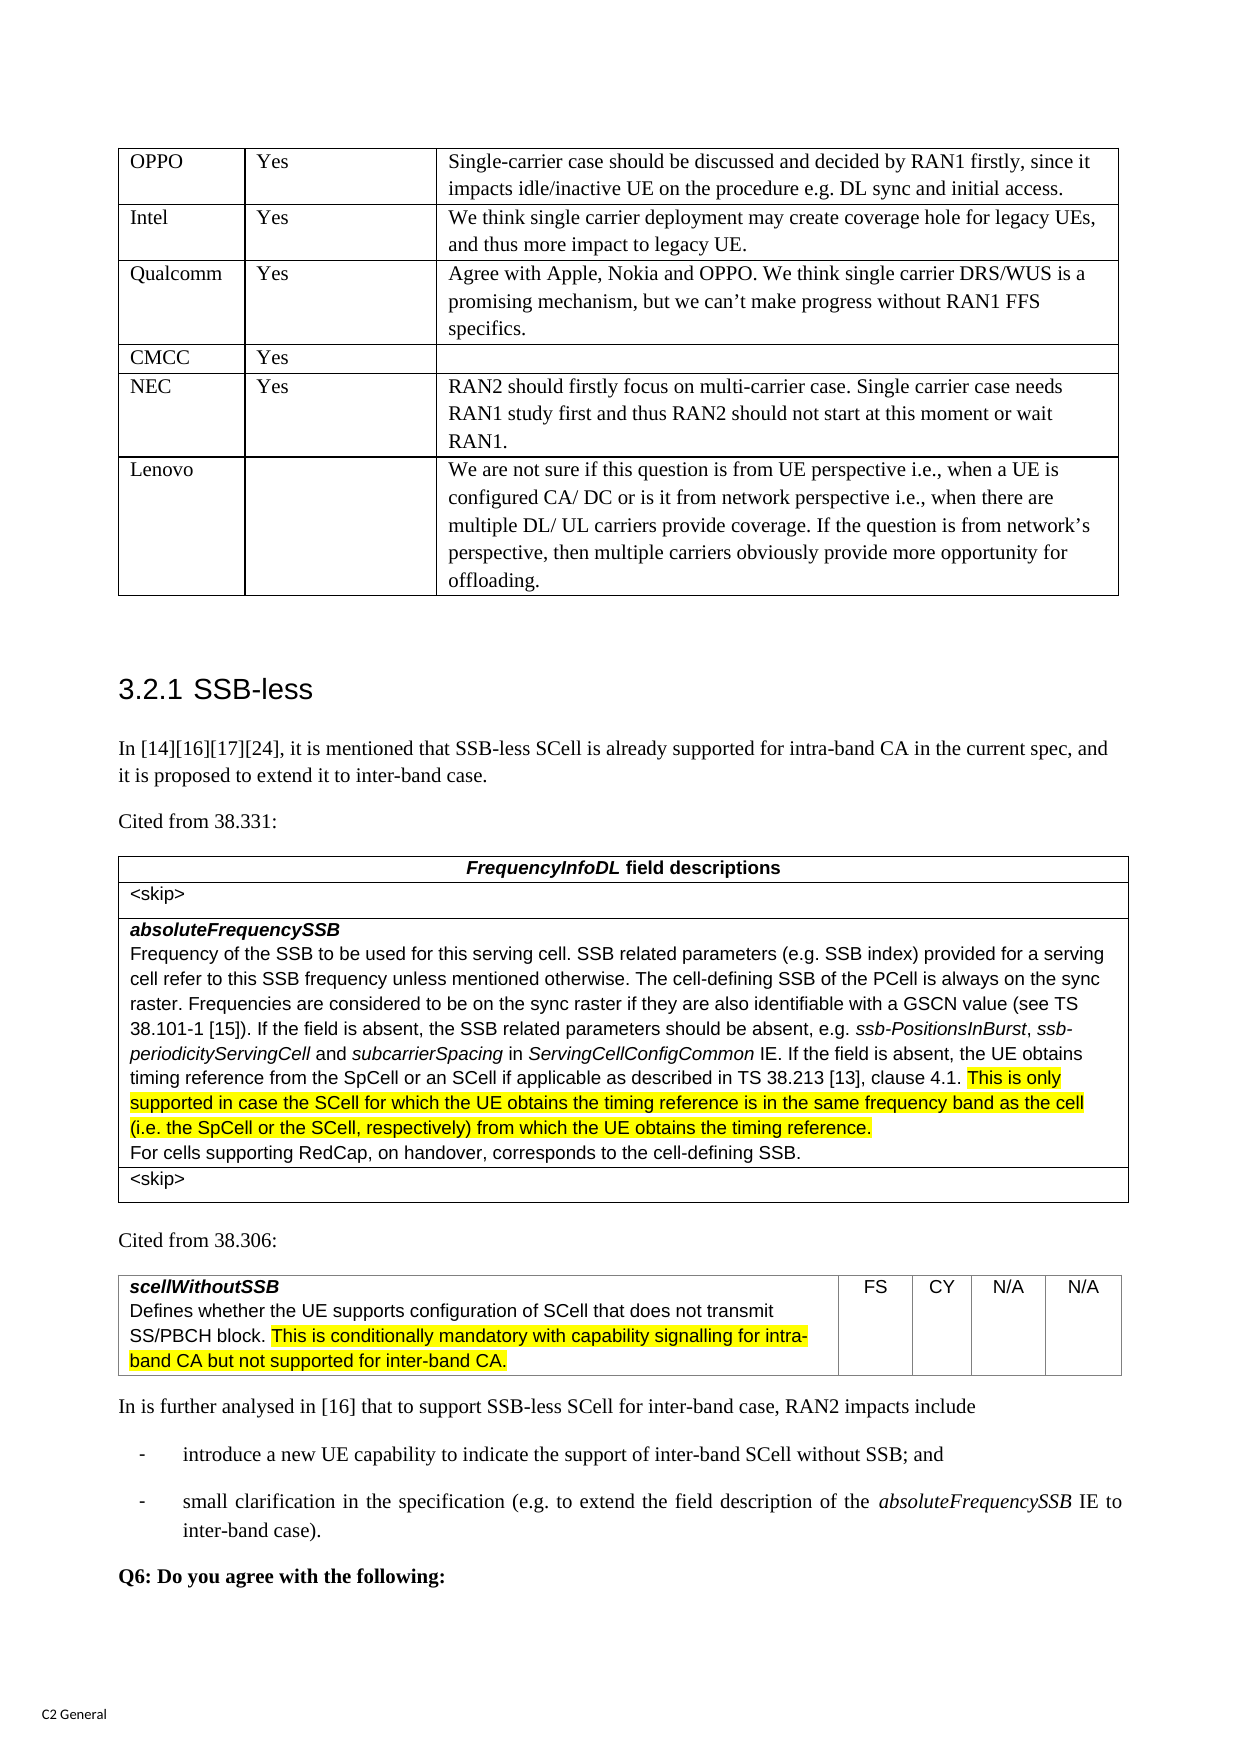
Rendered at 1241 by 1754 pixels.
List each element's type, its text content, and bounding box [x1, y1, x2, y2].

table_header N/A [1046, 1276, 1121, 1375]
table_cell We think single carrier deployment may create coverage hole for legacy UEs, and thus more impact to legacy UE. [437, 205, 1118, 260]
text Cited from 38.331: [118, 809, 1122, 833]
table_cell OPPO [119, 149, 244, 204]
table_header FrequencyInfoDL field descriptions [119, 857, 1128, 882]
table_cell Lenovo [119, 458, 244, 595]
table_cell [437, 345, 1118, 372]
table_cell <skip> [119, 883, 1128, 917]
table_header CY [913, 1276, 971, 1375]
table_cell [246, 458, 436, 595]
subtitle SSB-less [118, 672, 1122, 706]
text Q6: Do you agree with the following: [118, 1564, 1122, 1588]
text In [14][16][17][24], it is mentioned that SSB-less SCell is already supported for intra-band CA in the current spec, and it is proposed to extend it to inter-band case. [118, 736, 1122, 787]
table_cell Yes [246, 345, 436, 372]
table_cell Yes [246, 374, 436, 456]
table_header FS [839, 1276, 912, 1375]
table_cell absoluteFrequencySSB Frequency of the SSB to be used for this serving cell. SSB related parameters (e.g. SSB index) provided for a serving cell refer to this SSB frequency unless mentioned otherwise. The cell-defining SSB of the PCell is always on the sync raster. Frequencies are considered to be on the sync raster if they are also identifiable with a GSCN value (see TS 38.101-1 [15]). If the field is absent, the SSB related parameters should be absent, e.g. ssb-PositionsInBurst, ssb-periodicityServingCell and subcarrierSpacing in ServingCellConfigCommon IE. If the field is absent, the UE obtains timing reference from the SpCell or an SCell if applicable as described in TS 38.213 [13], clause 4.1. This is only supported in case the SCell for which the UE obtains the timing reference is in the same frequency band as the cell (i.e. the SpCell or the SCell, respectively) from which the UE obtains the timing reference. For cells supporting RedCap, on handover, corresponds to the cell-defining SSB. [119, 919, 1128, 1167]
table_header N/A [972, 1276, 1045, 1375]
list small clarification in the specification (e.g. to extend the field description of the absoluteFrequencySSB IE to inter-band case). [139, 1489, 1122, 1542]
table_cell Yes [246, 261, 436, 344]
table_cell RAN2 should firstly focus on multi-carrier case. Single carrier case needs RAN1 study first and thus RAN2 should not start at this moment or wait RAN1. [437, 374, 1118, 456]
table_cell Single-carrier case should be discussed and decided by RAN1 firstly, since it impacts idle/inactive UE on the procedure e.g. DL sync and initial access. [437, 149, 1118, 204]
table_header scellWithoutSSB Defines whether the UE supports configuration of SCell that does not transmit SS/PBCH block. This is conditionally mandatory with capability signalling for intra-band CA but not supported for inter-band CA. [119, 1276, 838, 1375]
text Cited from 38.306: [118, 1228, 1122, 1252]
table_cell NEC [119, 374, 244, 456]
table_cell Intel [119, 205, 244, 260]
table_cell Agree with Apple, Nokia and OPPO. We think single carrier DRS/WUS is a promising mechanism, but we can’t make progress without RAN1 FFS specifics. [437, 261, 1118, 344]
list introduce a new UE capability to indicate the support of inter-band SCell without SSB; and [139, 1441, 1122, 1466]
table_cell Yes [246, 149, 436, 204]
table_cell Yes [246, 205, 436, 260]
table_cell Qualcomm [119, 261, 244, 344]
table_cell CMCC [119, 345, 244, 372]
table_cell We are not sure if this question is from UE perspective i.e., when a UE is configured CA/ DC or is it from network perspective i.e., when there are multiple DL/ UL carriers provide coverage. If the question is from network’s perspective, then multiple carriers obviously provide more opportunity for offloading. [437, 458, 1118, 595]
table_cell <skip> [119, 1168, 1128, 1202]
text In is further analysed in [16] that to support SSB-less SCell for inter-band case, RAN2 impacts include [118, 1394, 1122, 1418]
